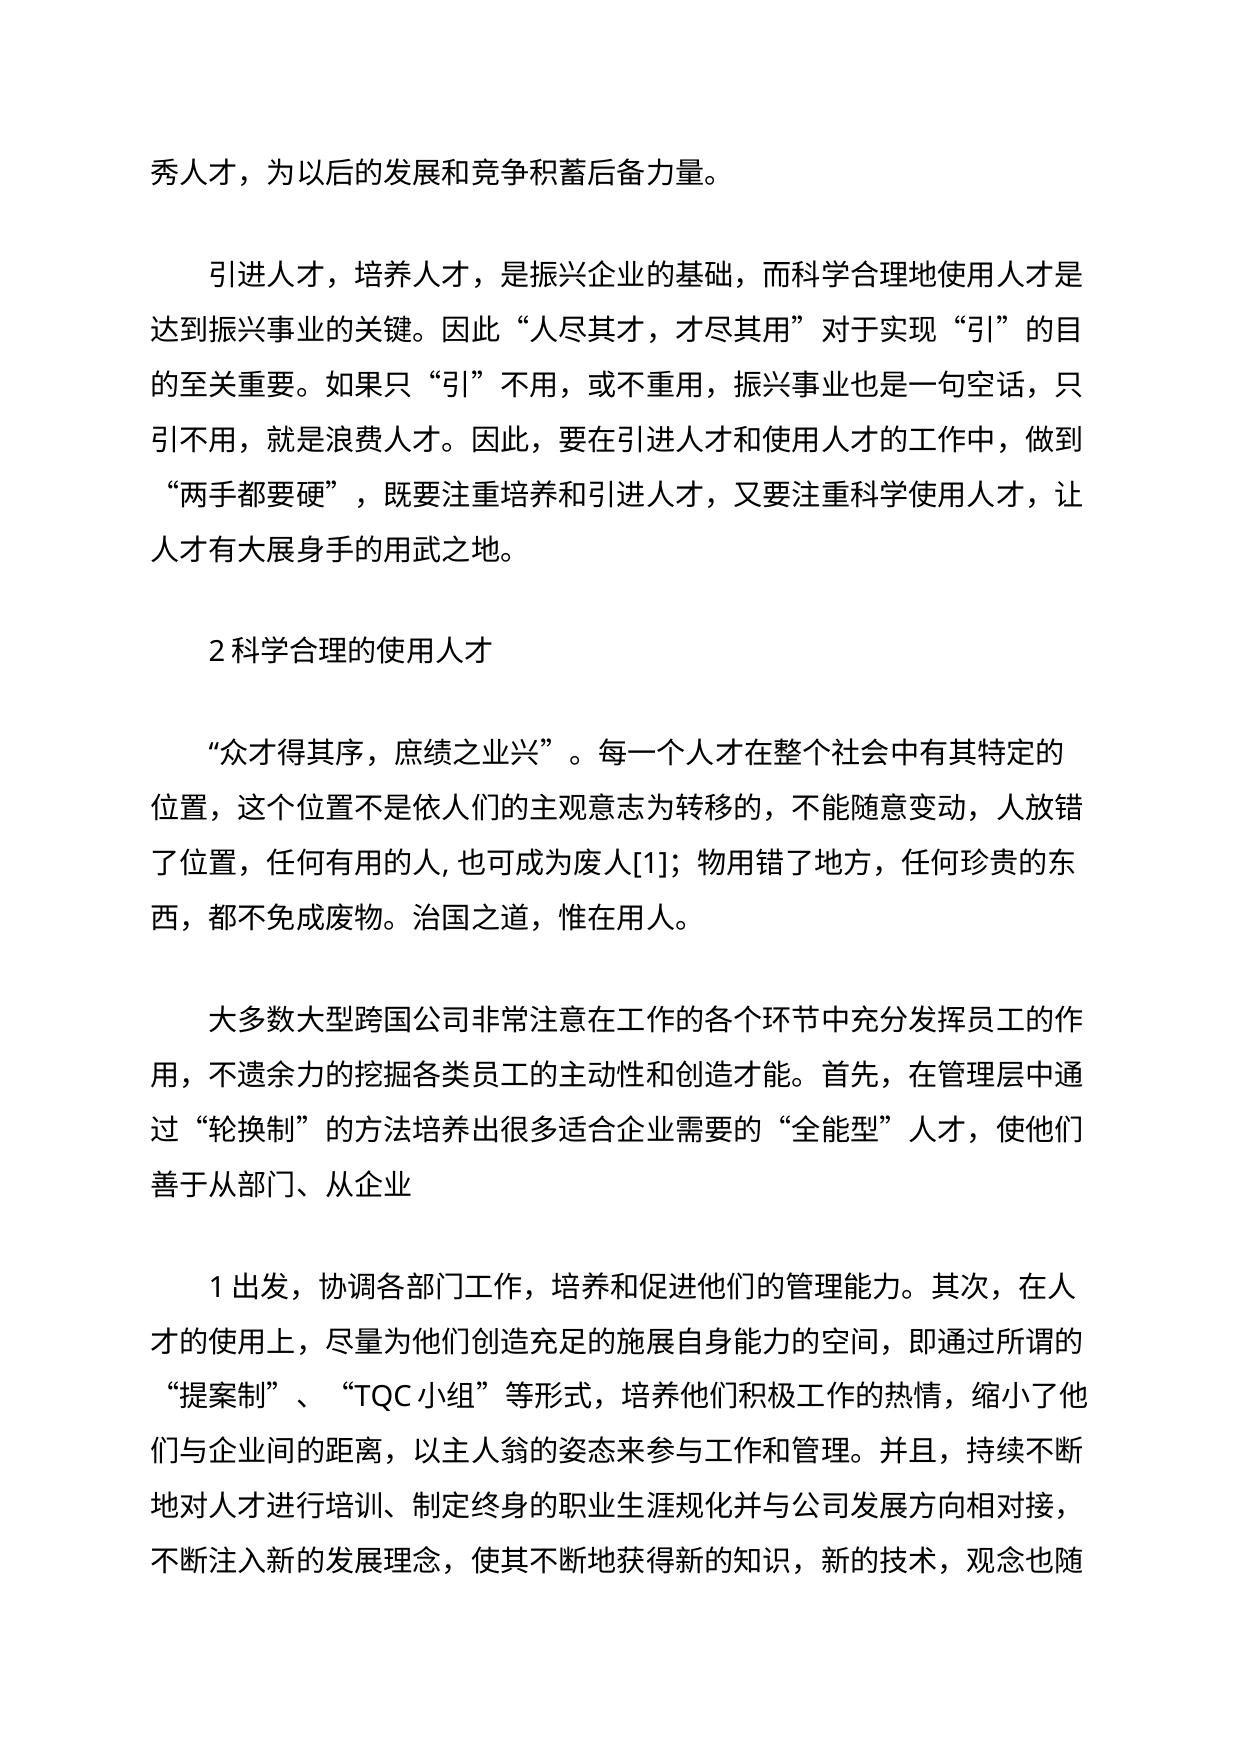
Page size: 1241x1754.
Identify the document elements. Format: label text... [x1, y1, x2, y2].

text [150, 1263, 1090, 1580]
text “众才得其序，庶绩之业兴”。每一个人才在整个社会中有其特定的位置，这个位置不是依人们的主观意志为转移的，不能随意变动，人放错了位置，任何有用的人, 也可成为废人[1]；物用错了地方，任何珍贵的东西，都不免成废物。治国之道，惟在用人。 [150, 730, 1090, 937]
text 引进人才，培养人才，是振兴企业的基础，而科学合理地使用人才是达到振兴事业的关键。因此“人尽其才，才尽其用”对于实现“引”的目的至关重要。如果只“引”不用，或不重用，振兴事业也是一句空话，只引不用，就是浪费人才。因此，要在引进人才和使用人才的工作中，做到“两手都要硬”，既要注重培养和引进人才，又要注重科学使用人才，让人才有大展身手的用武之地。 [150, 252, 1090, 568]
text 大多数大型跨国公司非常注意在工作的各个环节中充分发挥员工的作用，不遗余力的挖掘各类员工的主动性和创造才能。首先，在管理层中通过“轮换制”的方法培养出很多适合企业需要的“全能型”人才，使他们善于从部门、从企业 [150, 997, 1090, 1204]
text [150, 150, 1090, 192]
text 2科学合理的使用人才 [150, 628, 1090, 670]
